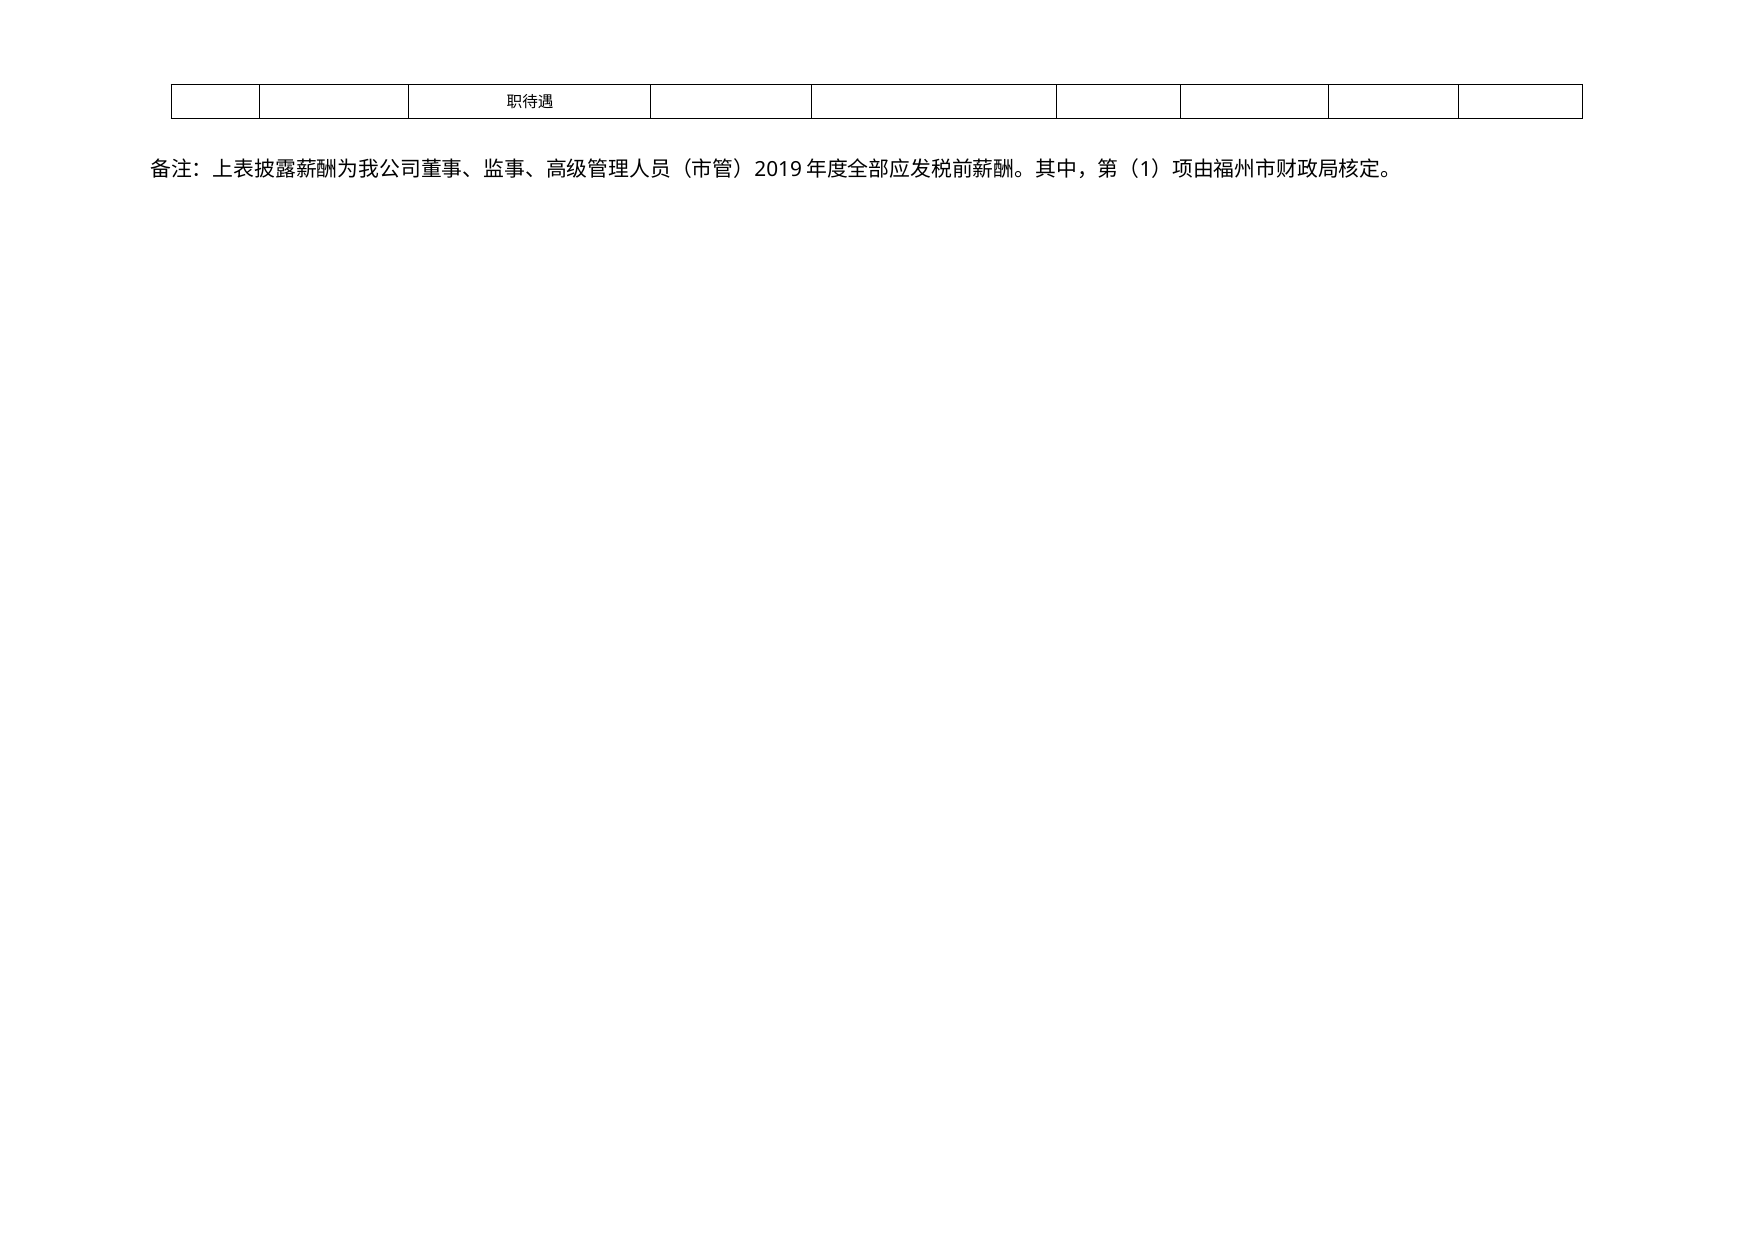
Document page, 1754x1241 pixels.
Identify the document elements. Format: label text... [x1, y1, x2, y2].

table_cell 0 [1057, 85, 1180, 117]
table_cell 否 [1329, 85, 1458, 117]
table_cell 25.0662 [1181, 85, 1328, 117]
table_cell 市管企业副职待遇 [260, 85, 408, 117]
table_cell 高崧 [172, 85, 259, 117]
text 备注：上表披露薪酬为我公司董事、监事、高级管理人员（市管）2019年度全部应发税前薪酬。其中，第（1）项由福州市财政局核定。 [150, 151, 1604, 183]
table_cell 0 [1459, 85, 1582, 117]
table_cell 7.4022 [812, 85, 1056, 117]
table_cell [409, 85, 650, 117]
table_cell 17.664 [651, 85, 811, 117]
